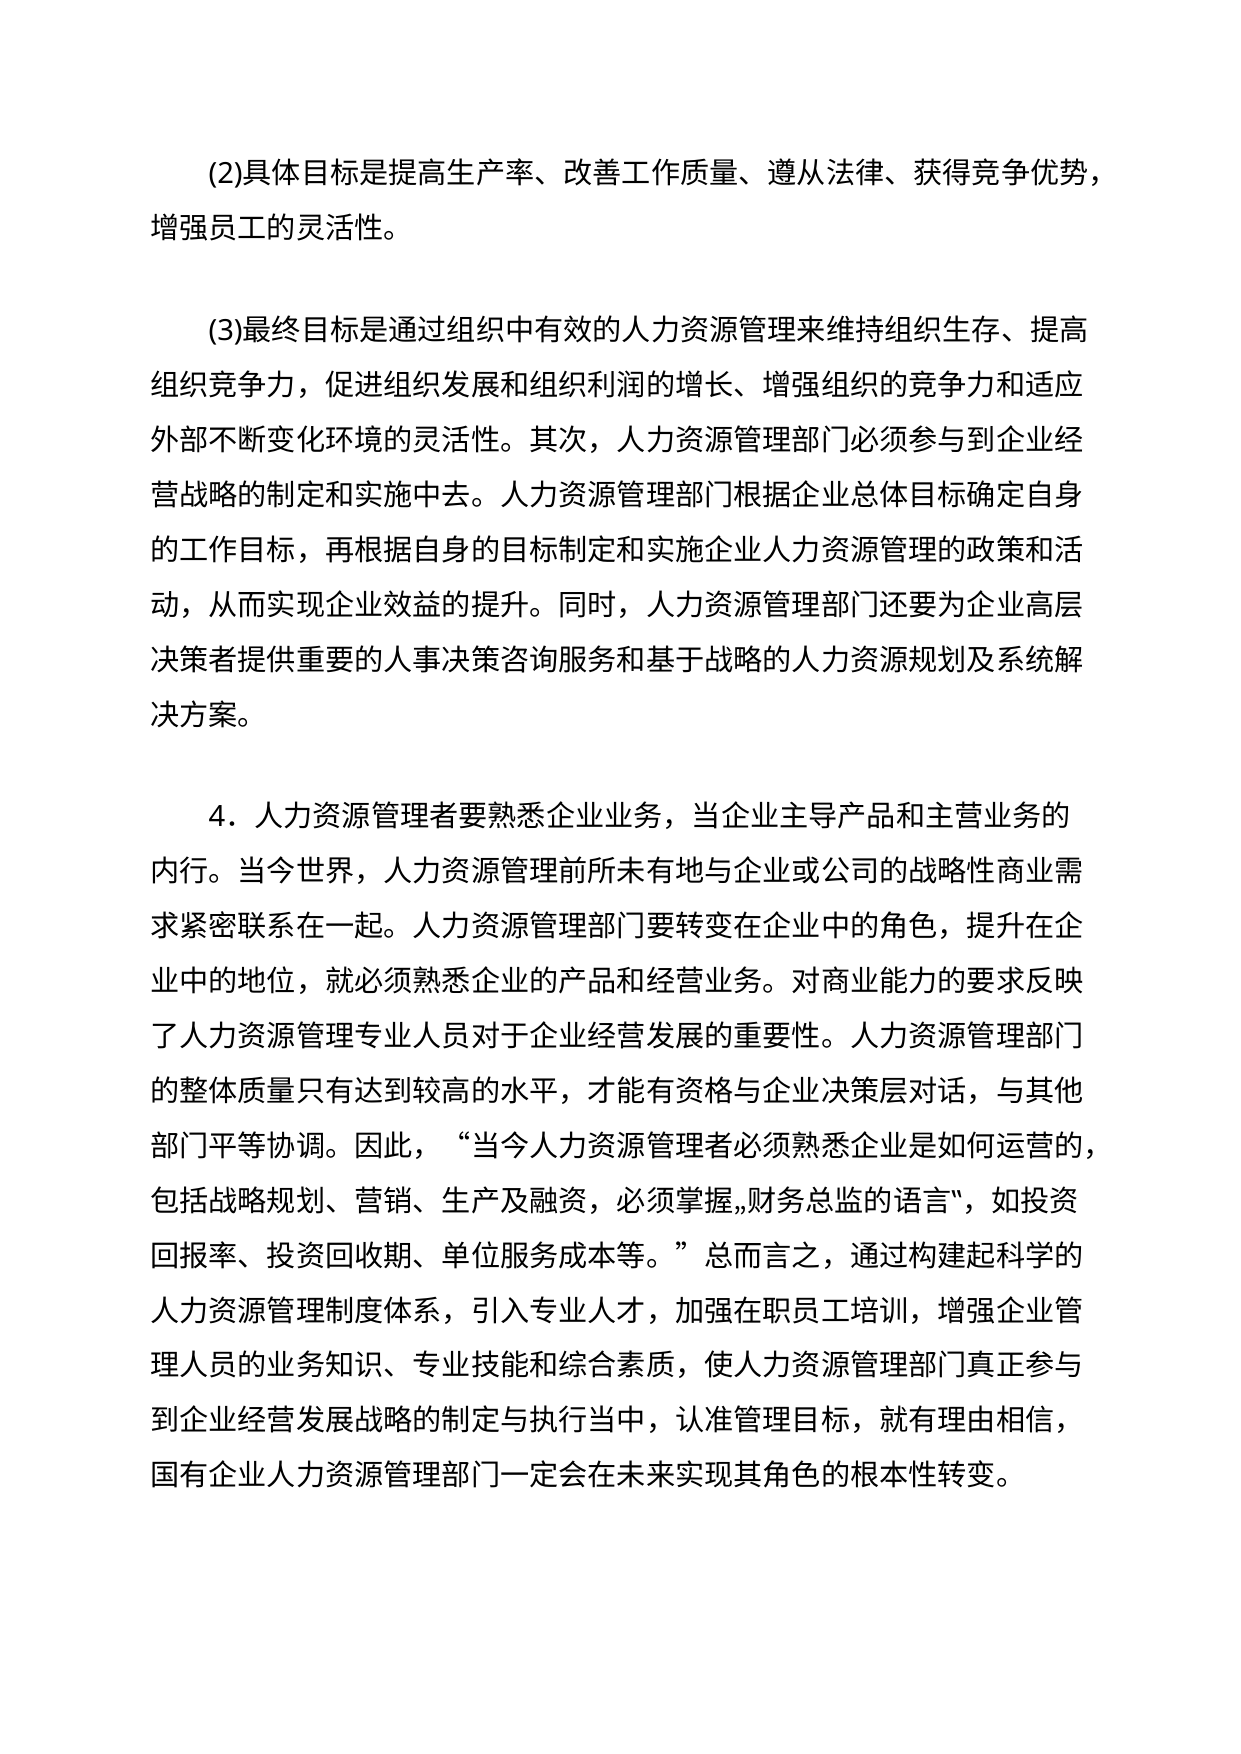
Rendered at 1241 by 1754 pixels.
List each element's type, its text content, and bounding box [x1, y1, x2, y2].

text (3)最终目标是通过组织中有效的人力资源管理来维持组织生存、提高组织竞争力，促进组织发展和组织利润的增长、增强组织的竞争力和适应外部不断变化环境的灵活性。其次，人力资源管理部门必须参与到企业经营战略的制定和实施中去。人力资源管理部门根据企业总体目标确定自身的工作目标，再根据自身的目标制定和实施企业人力资源管理的政策和活动，从而实现企业效益的提升。同时，人力资源管理部门还要为企业高层决策者提供重要的人事决策咨询服务和基于战略的人力资源规划及系统解决方案。 [150, 307, 1090, 733]
text (2)具体目标是提高生产率、改善工作质量、遵从法律、获得竞争优势，增强员工的灵活性。 [150, 150, 1090, 247]
text 4．人力资源管理者要熟悉企业业务，当企业主导产品和主营业务的内行。当今世界，人力资源管理前所未有地与企业或公司的战略性商业需求紧密联系在一起。人力资源管理部门要转变在企业中的角色，提升在企业中的地位，就必须熟悉企业的产品和经营业务。对商业能力的要求反映了人力资源管理专业人员对于企业经营发展的重要性。人力资源管理部门的整体质量只有达到较高的水平，才能有资格与企业决策层对话，与其他部门平等协调。因此，“当今人力资源管理者必须熟悉企业是如何运营的，包括战略规划、营销、生产及融资，必须掌握„财务总监的语言‟，如投资回报率、投资回收期、单位服务成本等。”总而言之，通过构建起科学的人力资源管理制度体系，引入专业人才，加强在职员工培训，增强企业管理人员的业务知识、专业技能和综合素质，使人力资源管理部门真正参与到企业经营发展战略的制定与执行当中，认准管理目标，就有理由相信，国有企业人力资源管理部门一定会在未来实现其角色的根本性转变。 [150, 793, 1090, 1494]
